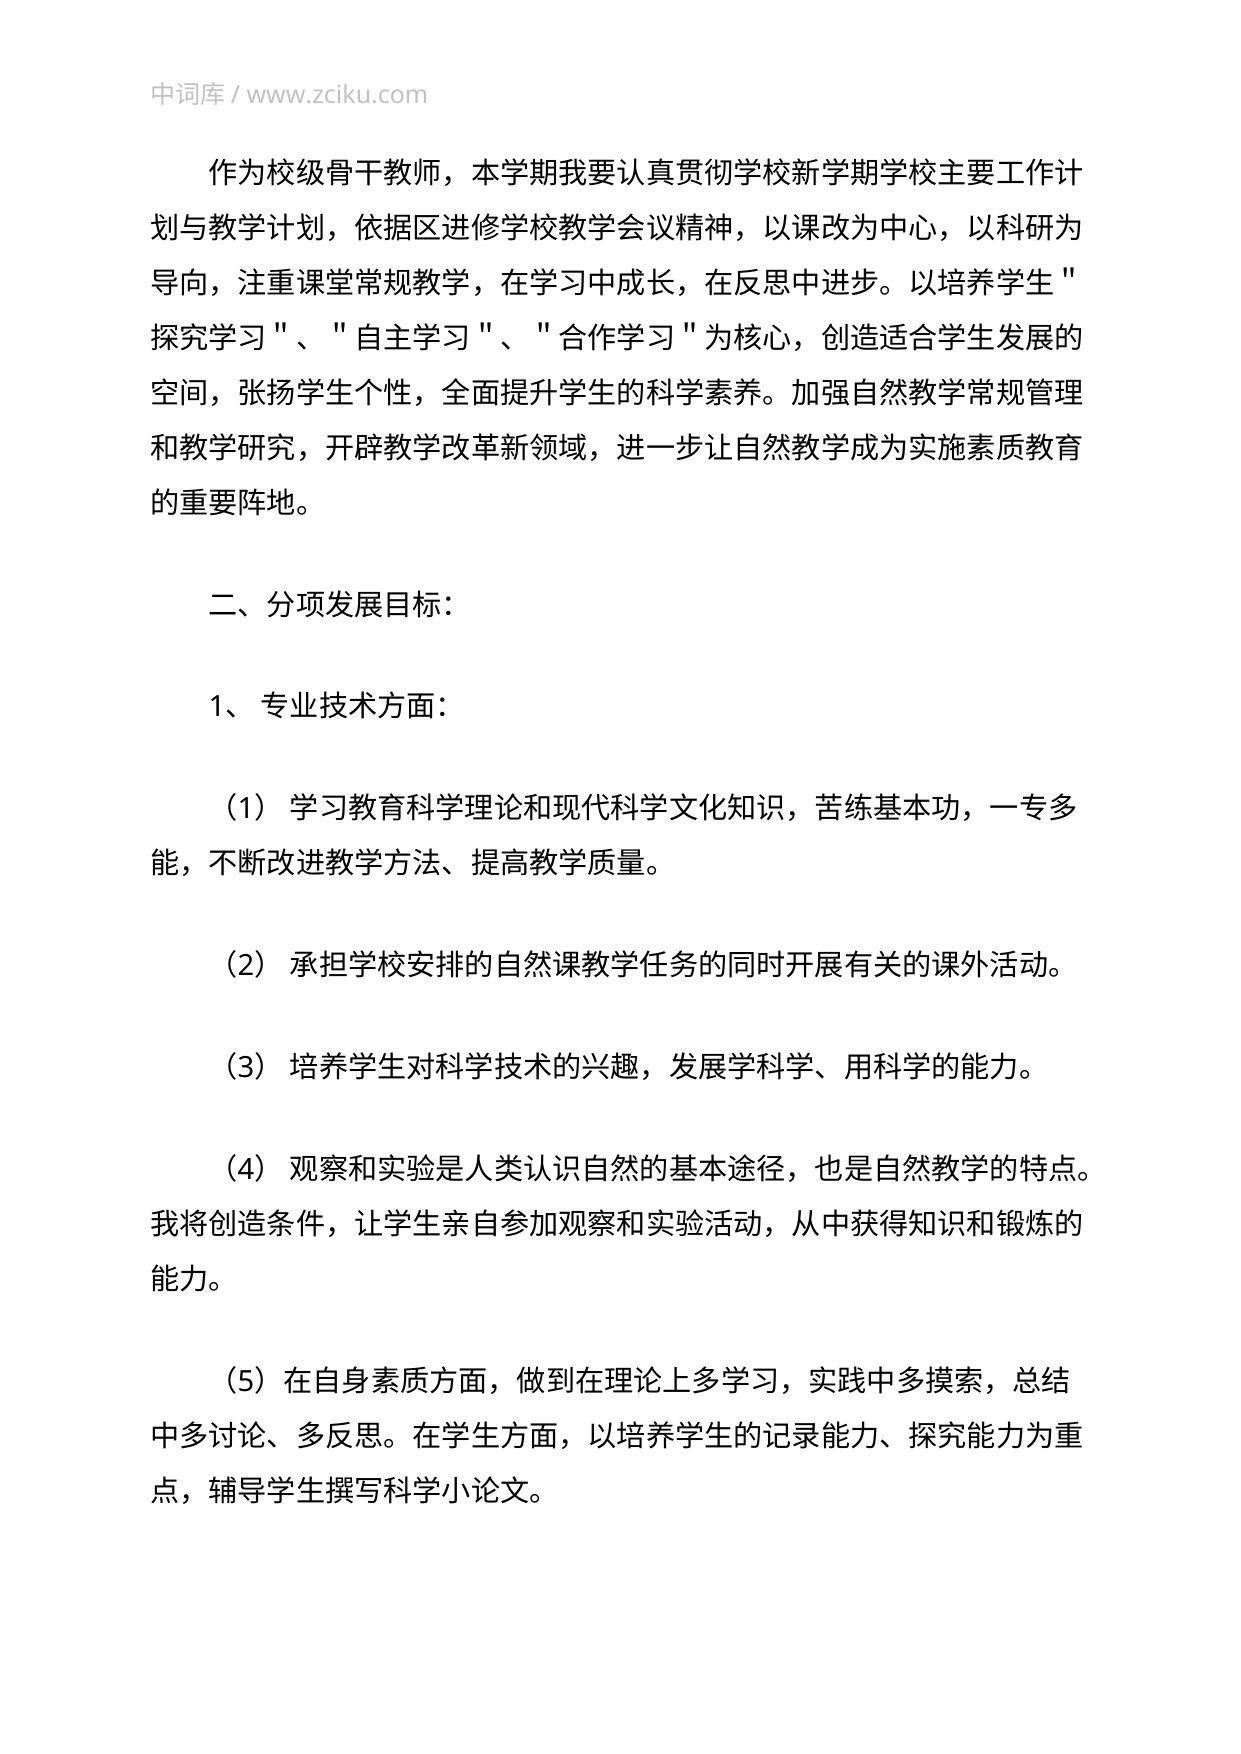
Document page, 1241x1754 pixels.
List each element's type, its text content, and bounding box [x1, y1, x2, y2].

text （4） 观察和实验是人类认识自然的基本途径，也是自然教学的特点。我将创造条件，让学生亲自参加观察和实验活动，从中获得知识和锻炼的能力。 [150, 1146, 1090, 1298]
text 作为校级骨干教师，本学期我要认真贯彻学校新学期学校主要工作计划与教学计划，依据区进修学校教学会议精神，以课改为中心，以科研为导向，注重课堂常规教学，在学习中成长，在反思中进步。以培养学生＂探究学习＂、＂自主学习＂、＂合作学习＂为核心，创造适合学生发展的空间，张扬学生个性，全面提升学生的科学素养。加强自然教学常规管理和教学研究，开辟教学改革新领域，进一步让自然教学成为实施素质教育的重要阵地。 [150, 150, 1090, 522]
text （1） 学习教育科学理论和现代科学文化知识，苦练基本功，一专多能，不断改进教学方法、提高教学质量。 [150, 785, 1090, 882]
text （3） 培养学生对科学技术的兴趣，发展学科学、用科学的能力。 [150, 1044, 1090, 1086]
text （2） 承担学校安排的自然课教学任务的同时开展有关的课外活动。 [150, 942, 1090, 984]
text （5）在自身素质方面，做到在理论上多学习，实践中多摸索，总结中多讨论、多反思。在学生方面，以培养学生的记录能力、探究能力为重点，辅导学生撰写科学小论文。 [150, 1357, 1090, 1509]
text 二、分项发展目标： [150, 581, 1090, 623]
text 1、 专业技术方面： [150, 683, 1090, 725]
